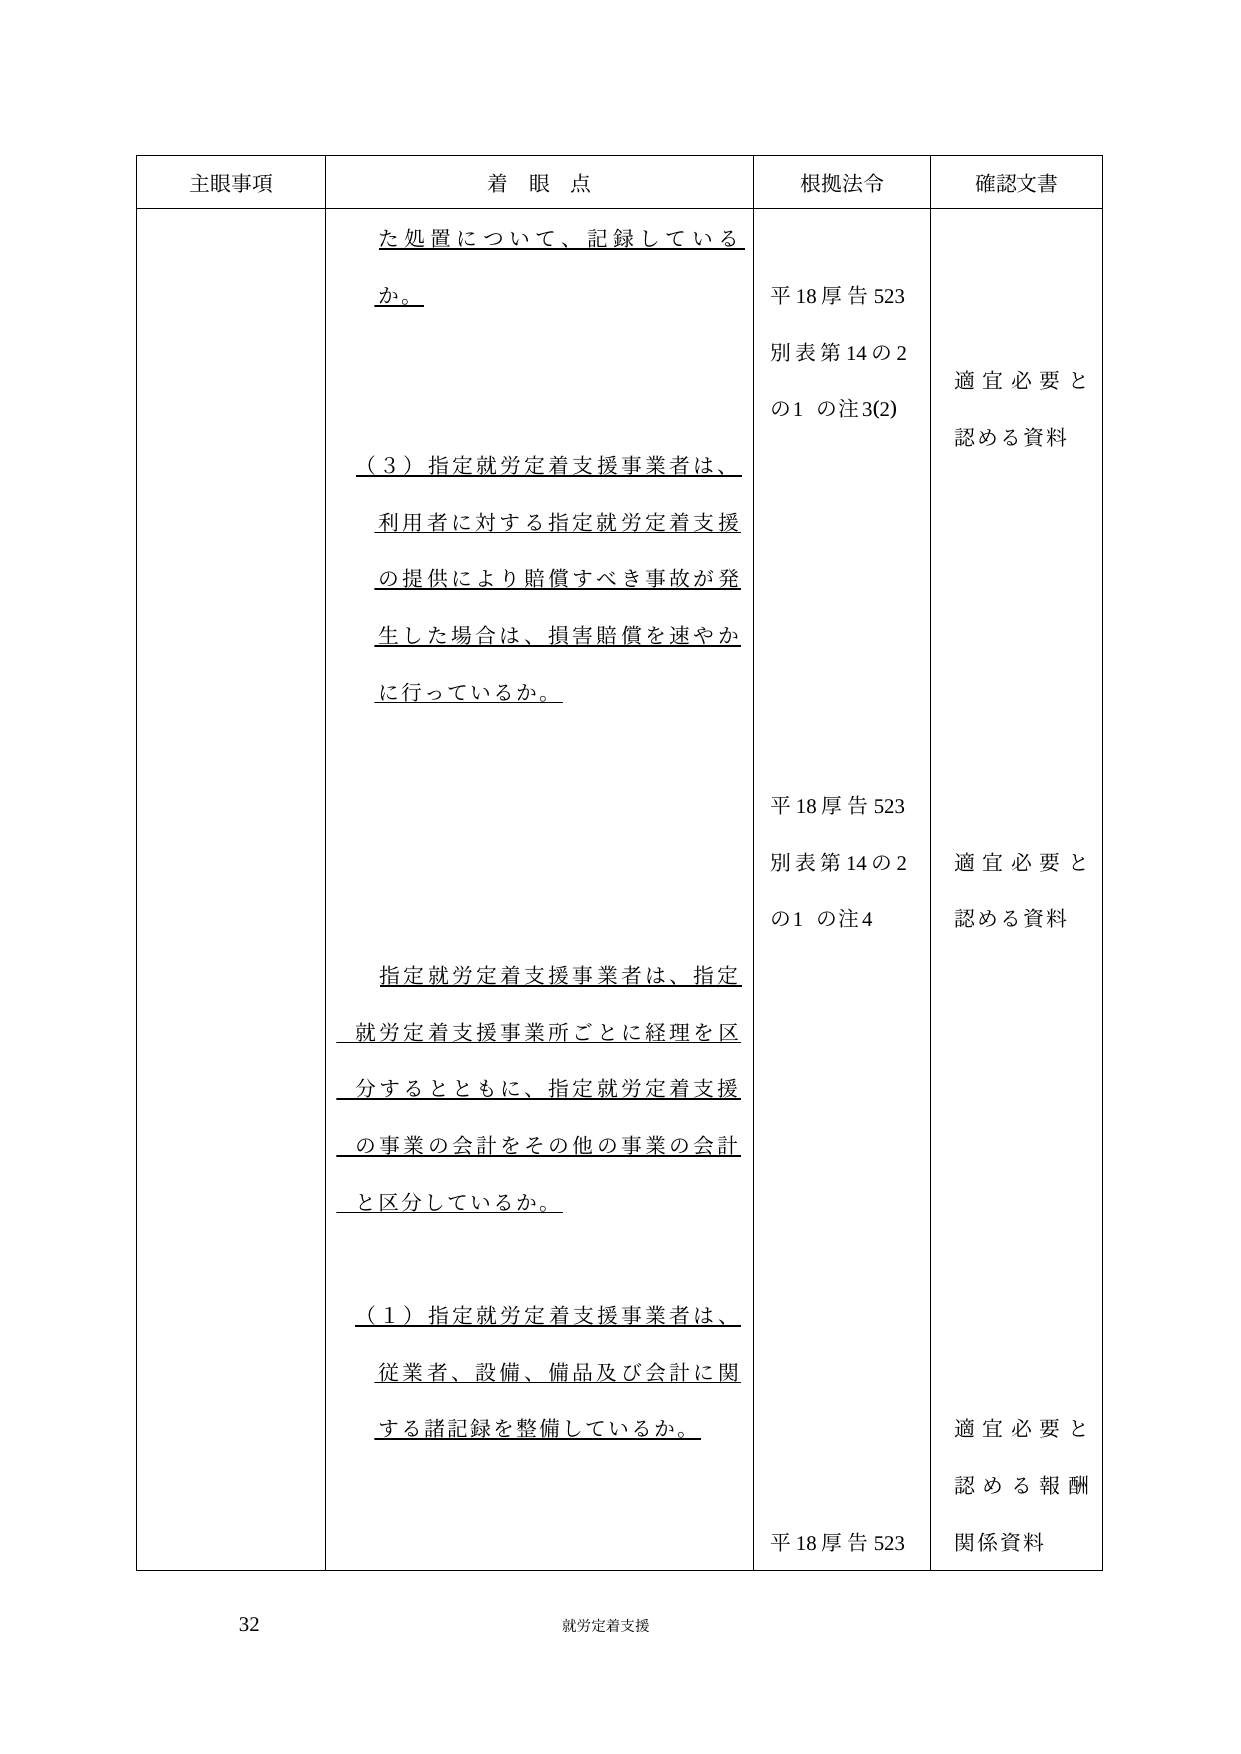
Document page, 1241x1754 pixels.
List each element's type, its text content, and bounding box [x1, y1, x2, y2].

table_header 根拠法令 [754, 156, 930, 208]
table_header 主眼事項 [137, 156, 325, 208]
table_header 確認文書 [931, 156, 1102, 208]
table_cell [931, 209, 1102, 1569]
table_header 着 眼 点 [326, 156, 753, 208]
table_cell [754, 209, 930, 1569]
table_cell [326, 209, 753, 1569]
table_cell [137, 209, 325, 1569]
